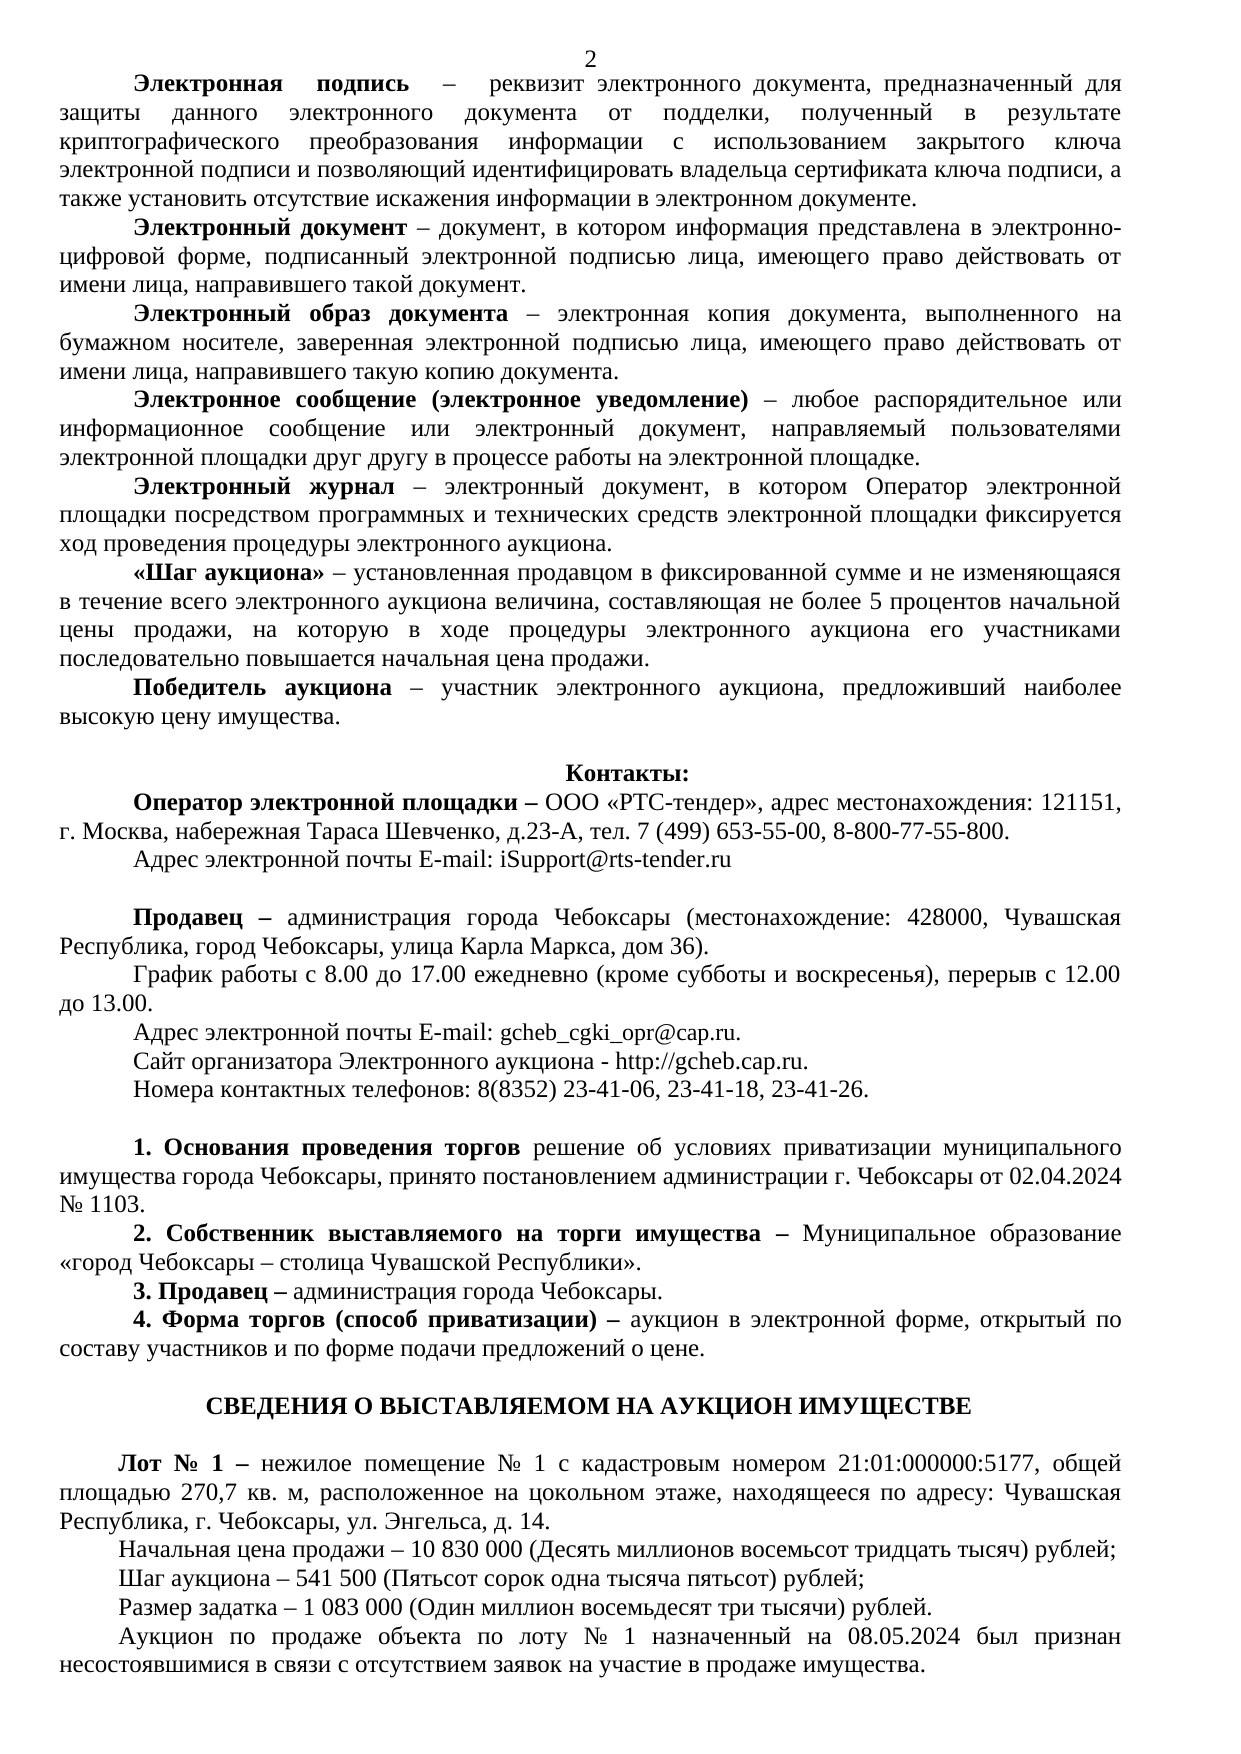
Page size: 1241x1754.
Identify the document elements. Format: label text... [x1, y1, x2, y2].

text Шаг аукциона – 541 500 (Пятьсот сорок одна тысяча пятьсот) рублей; [59, 1563, 1122, 1592]
text 1. Основания проведения торгов решение об условиях приватизации муниципального имущества города Чебоксары, принято постановлением администрации г. Чебоксары от 02.04.2024 № 1103. [59, 1132, 1122, 1218]
text Номера контактных телефонов: 8(8352) 23-41-06, 23-41-18, 23-41-26. [59, 1074, 1122, 1103]
text Электронный документ – документ, в котором информация представлена в электронно-цифровой форме, подписанный электронной подписью лица, имеющего право действовать от имени лица, направившего такой документ. [59, 212, 1122, 298]
text Сведения о выставляемом на аукцион ИМУЩЕСТВЕ [59, 1391, 1118, 1419]
text Электронный журнал – электронный документ, в котором Оператор электронной площадки посредством программных и технических средств электронной площадки фиксируется ход проведения процедуры электронного аукциона. [59, 471, 1122, 557]
text Начальная цена продажи – 10 830 000 (Десять миллионов восемьсот тридцать тысяч) рублей; [59, 1534, 1122, 1563]
text «Шаг аукциона» – установленная продавцом в фиксированной сумме и не изменяющаяся в течение всего электронного аукциона величина, составляющая не более 5 процентов начальной цены продажи, на которую в ходе процедуры электронного аукциона его участниками последовательно повышается начальная цена продажи. [59, 557, 1122, 672]
text Адрес электронной почты Е-mail: gcheb_cgki_opr@cap.ru. [59, 1017, 1122, 1046]
text Электронное сообщение (электронное уведомление) – любое распорядительное или информационное сообщение или электронный документ, направляемый пользователями электронной площадки друг другу в процессе работы на электронной площадке. [59, 384, 1122, 471]
text Победитель аукциона – участник электронного аукциона, предложивший наиболее высокую цену имущества. [59, 672, 1122, 729]
text Оператор электронной площадки – ООО «РТС-тендер», адрес местонахождения: 121151, г. Москва, набережная Тараса Шевченко, д.23-А, тел. 7 (499) 653-55-00, 8-800-77-55-800. [59, 787, 1122, 844]
text Аукцион по продаже объекта по лоту № 1 назначенный на 08.05.2024 был признан несостоявшимися в связи с отсутствием заявок на участие в продаже имущества. [59, 1621, 1122, 1678]
text График работы с 8.00 до 17.00 ежедневно (кроме субботы и воскресенья), перерыв с 12.00 до 13.00. [59, 959, 1122, 1017]
text Размер задатка – 1 083 000 (Один миллион восемьдесят три тысячи) рублей. [59, 1592, 1122, 1621]
text Электронный образ документа – электронная копия документа, выполненного на бумажном носителе, заверенная электронной подписью лица, имеющего право действовать от имени лица, направившего такую копию документа. [59, 298, 1122, 384]
text 2. Собственник выставляемого на торги имущества – Муниципальное образование «город Чебоксары – столица Чувашской Республики». [59, 1218, 1122, 1276]
text 4. Форма торгов (способ приватизации) – аукцион в электронной форме, открытый по составу участников и по форме подачи предложений о цене. [59, 1304, 1122, 1362]
text Электронная подпись – реквизит электронного документа, предназначенный для защиты данного электронного документа от подделки, полученный в результате криптографического преобразования информации с использованием закрытого ключа электронной подписи и позволяющий идентифицировать владельца сертификата ключа подписи, а также установить отсутствие искажения информации в электронном документе. [59, 68, 1122, 212]
text Лот № 1 – нежилое помещение № 1 с кадастровым номером 21:01:000000:5177, общей площадью 270,7 кв. м, расположенное на цокольном этаже, находящееся по адресу: Чувашская Республика, г. Чебоксары, ул. Энгельса, д. 14. [59, 1448, 1122, 1534]
text Контакты: [59, 758, 1122, 787]
text Адрес электронной почты E-mail: iSupport@rts-tender.ru [133, 844, 1122, 873]
text Продавец – администрация города Чебоксары (местонахождение: 428000, Чувашская Республика, город Чебоксары, улица Карла Маркса, дом 36). [59, 902, 1122, 959]
text 3. Продавец – администрация города Чебоксары. [59, 1276, 1122, 1304]
text Сайт организатора Электронного аукциона - http://gcheb.cap.ru. [59, 1046, 1122, 1074]
